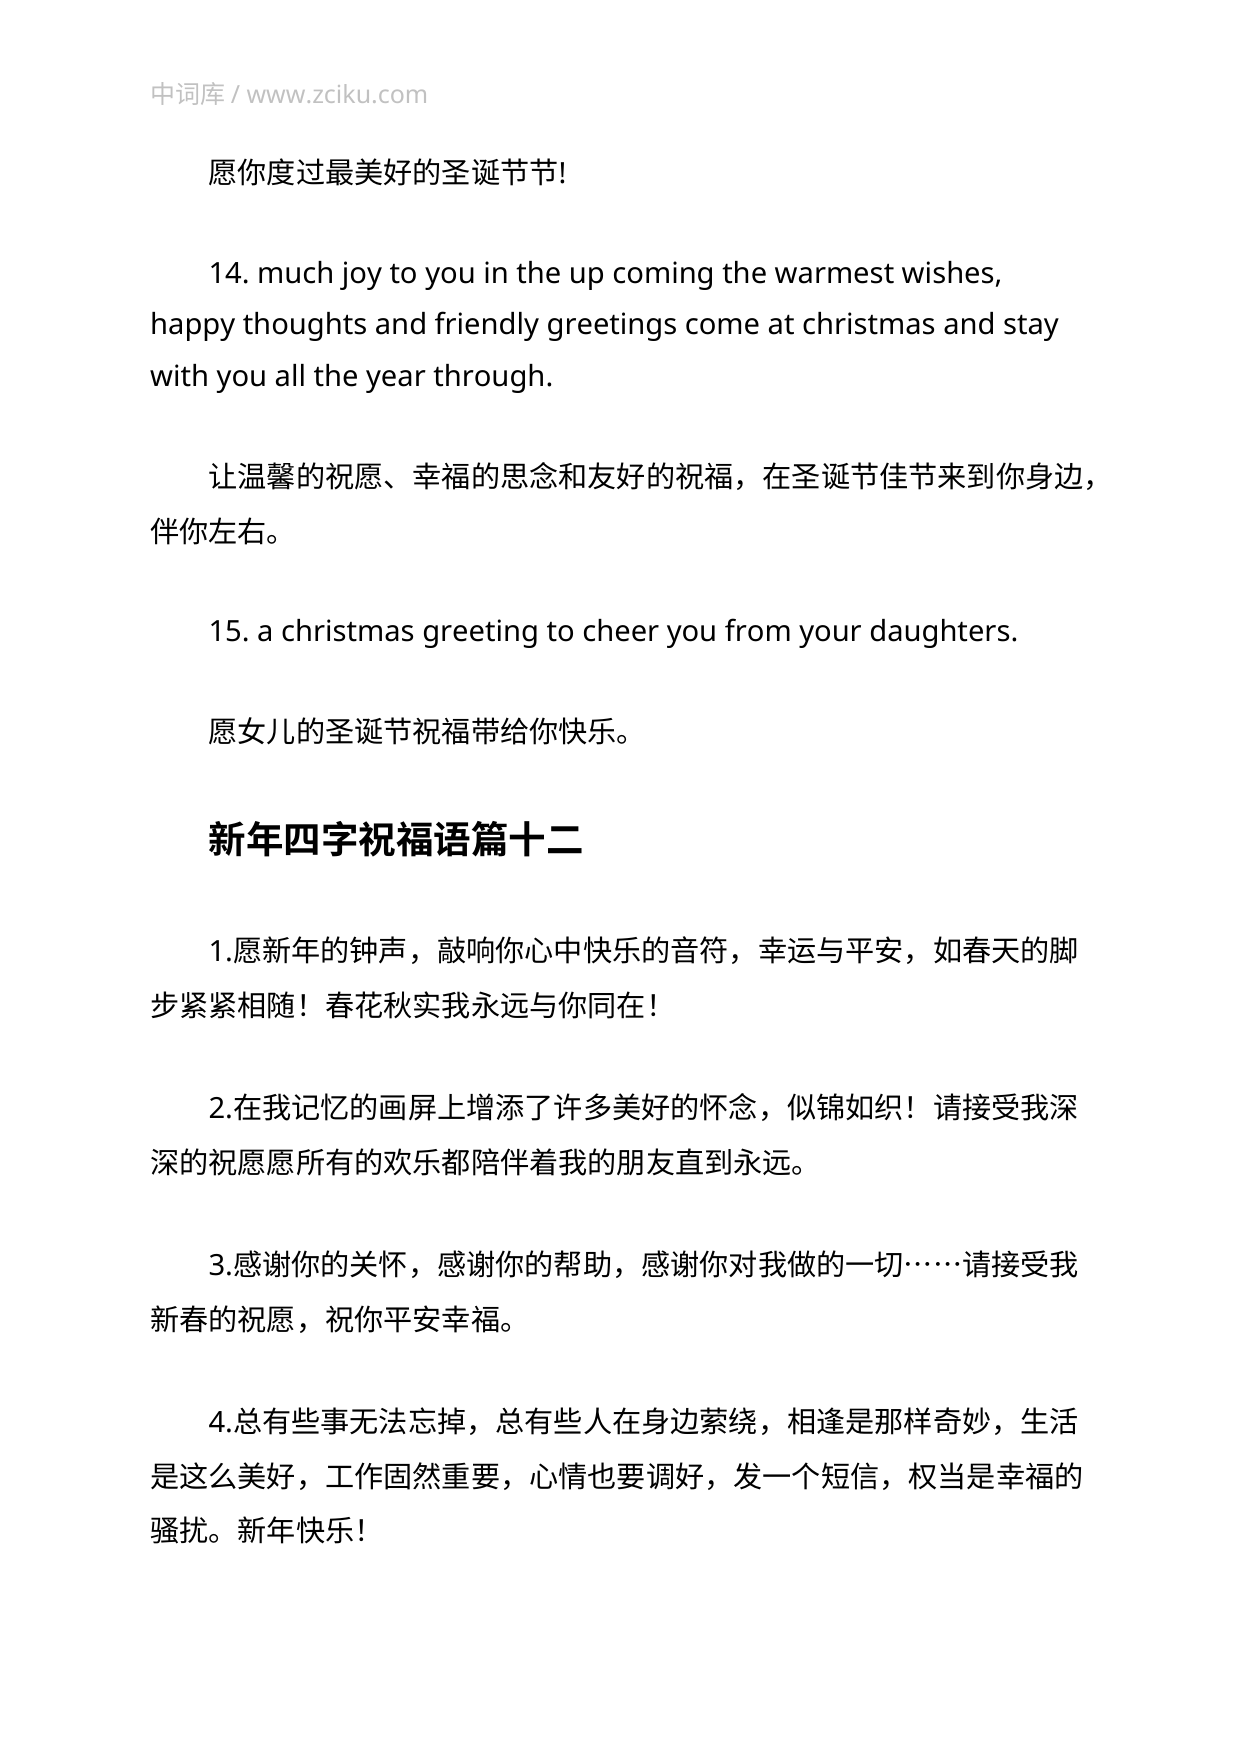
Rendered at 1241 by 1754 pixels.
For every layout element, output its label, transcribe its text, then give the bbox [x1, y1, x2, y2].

text 新年四字祝福语篇十二 [150, 810, 1090, 865]
text 愿你度过最美好的圣诞节节! [150, 150, 1090, 192]
text 1.愿新年的钟声，敲响你心中快乐的音符，幸运与平安，如春天的脚步紧紧相随！春花秋实我永远与你同在！ [150, 928, 1090, 1025]
text 让温馨的祝愿、幸福的思念和友好的祝福，在圣诞节佳节来到你身边，伴你左右。 [150, 453, 1090, 551]
text 4.总有些事无法忘掉，总有些人在身边萦绕，相逢是那样奇妙，生活是这么美好，工作固然重要，心情也要调好，发一个短信，权当是幸福的骚扰。新年快乐！ [150, 1398, 1090, 1550]
text 15. a christmas greeting to cheer you from your daughters. [150, 610, 1090, 650]
text 3.感谢你的关怀，感谢你的帮助，感谢你对我做的一切……请接受我新春的祝愿，祝你平安幸福。 [150, 1241, 1090, 1339]
text 2.在我记忆的画屏上增添了许多美好的怀念，似锦如织！请接受我深深的祝愿愿所有的欢乐都陪伴着我的朋友直到永远。 [150, 1084, 1090, 1182]
text 14. much joy to you in the up coming the warmest wishes, happy thoughts and friendly greetings come at christmas and stay with you all the year through. [150, 252, 1090, 395]
text 愿女儿的圣诞节祝福带给你快乐。 [150, 709, 1090, 751]
